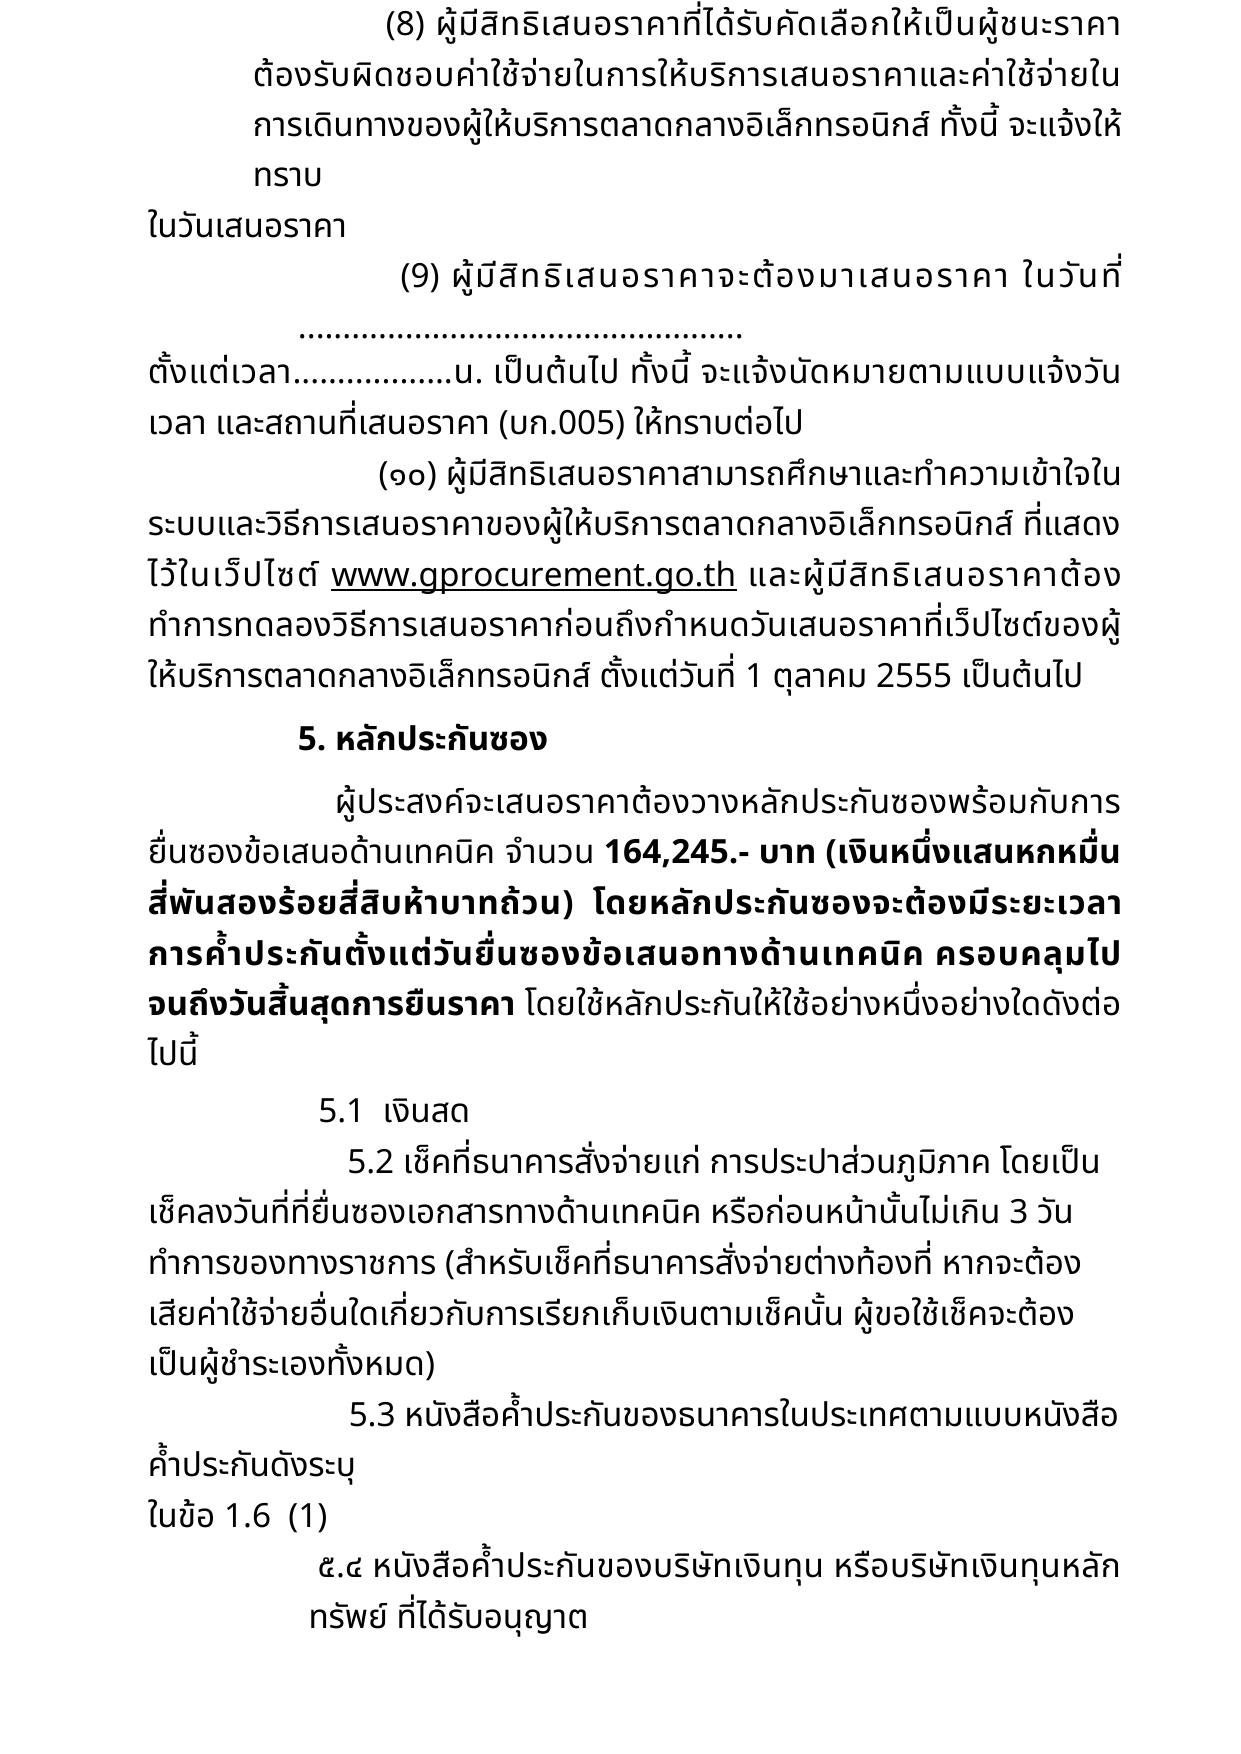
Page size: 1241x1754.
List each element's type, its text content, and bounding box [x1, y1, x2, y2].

text ตั้งแต่เวลา..................น. เป็นต้นไป ทั้งนี้ จะแจ้งนัดหมายตามแบบแจ้งวัน เวลา และสถานที่เสนอราคา (บก.005) ให้ทราบต่อไป [148, 348, 1122, 449]
text ในข้อ 1.6 (1) [148, 1492, 1122, 1542]
text (๑๐) ผู้มีสิทธิเสนอราคาสามารถศึกษาและทำความเข้าใจในระบบและวิธีการเสนอราคาของผู้ให้บริการตลาดกลางอิเล็กทรอนิกส์ ที่แสดงไว้ในเว็ปไซต์ www.gprocurement.go.th และผู้มีสิทธิเสนอราคาต้องทำการทดลองวิธีการเสนอราคาก่อนถึงกำหนดวันเสนอราคาที่เว็ปไซต์ของผู้ให้บริการตลาดกลางอิเล็กทรอนิกส์ ตั้งแต่วันที่ 1 ตุลาคม 2555 เป็นต้นไป [148, 449, 1122, 702]
subtitle ผู้ประสงค์จะเสนอราคาต้องวางหลักประกันซองพร้อมกับการยื่นซองข้อเสนอด้านเทคนิค จำนวน 164,245.- บาท (เงินหนึ่งแสนหกหมื่นสี่พันสองร้อยสี่สิบห้าบาทถ้วน) โดยหลักประกันซองจะต้องมีระยะเวลาการค้ำประกันตั้งแต่วันยื่นซองข้อเสนอทางด้านเทคนิค ครอบคลุมไปจนถึงวันสิ้นสุดการยืนราคา โดยใช้หลักประกันให้ใช้อย่างหนึ่งอย่างใดดังต่อไปนี้ [148, 778, 1122, 1081]
text ๕.๔ หนังสือค้ำประกันของบริษัทเงินทุน หรือบริษัทเงินทุนหลักทรัพย์ ที่ได้รับอนุญาต [308, 1542, 1122, 1643]
subtitle (8) ผู้มีสิทธิเสนอราคาที่ได้รับคัดเลือกให้เป็นผู้ชนะราคา ต้องรับผิดชอบค่าใช้จ่ายในการให้บริการเสนอราคาและค่าใช้จ่ายในการเดินทางของผู้ให้บริการตลาดกลางอิเล็กทรอนิกส์ ทั้งนี้ จะแจ้งให้ทราบ [148, 0, 1122, 202]
text 5.1 เงินสด [185, 1087, 1122, 1138]
text 5.2 เช็คที่ธนาคารสั่งจ่ายแก่ การประปาส่วนภูมิภาค โดยเป็นเช็คลงวันที่ที่ยื่นซองเอกสารทางด้านเทคนิค หรือก่อนหน้านั้นไม่เกิน 3 วันทำการของทางราชการ (สำหรับเช็คที่ธนาคารสั่งจ่ายต่างท้องที่ หากจะต้องเสียค่าใช้จ่ายอื่นใดเกี่ยวกับการเรียกเก็บเงินตามเช็คนั้น ผู้ขอใช้เช็คจะต้องเป็นผู้ชำระเองทั้งหมด) [148, 1138, 1122, 1391]
subtitle ในวันเสนอราคา [148, 202, 1122, 252]
text (9) ผู้มีสิทธิเสนอราคาจะต้องมาเสนอราคา ในวันที่ .................................................. [298, 252, 1122, 348]
text 5. หลักประกันซอง [223, 715, 1122, 765]
text 5.3 หนังสือค้ำประกันของธนาคารในประเทศตามแบบหนังสือค้ำประกันดังระบุ [148, 1391, 1122, 1492]
